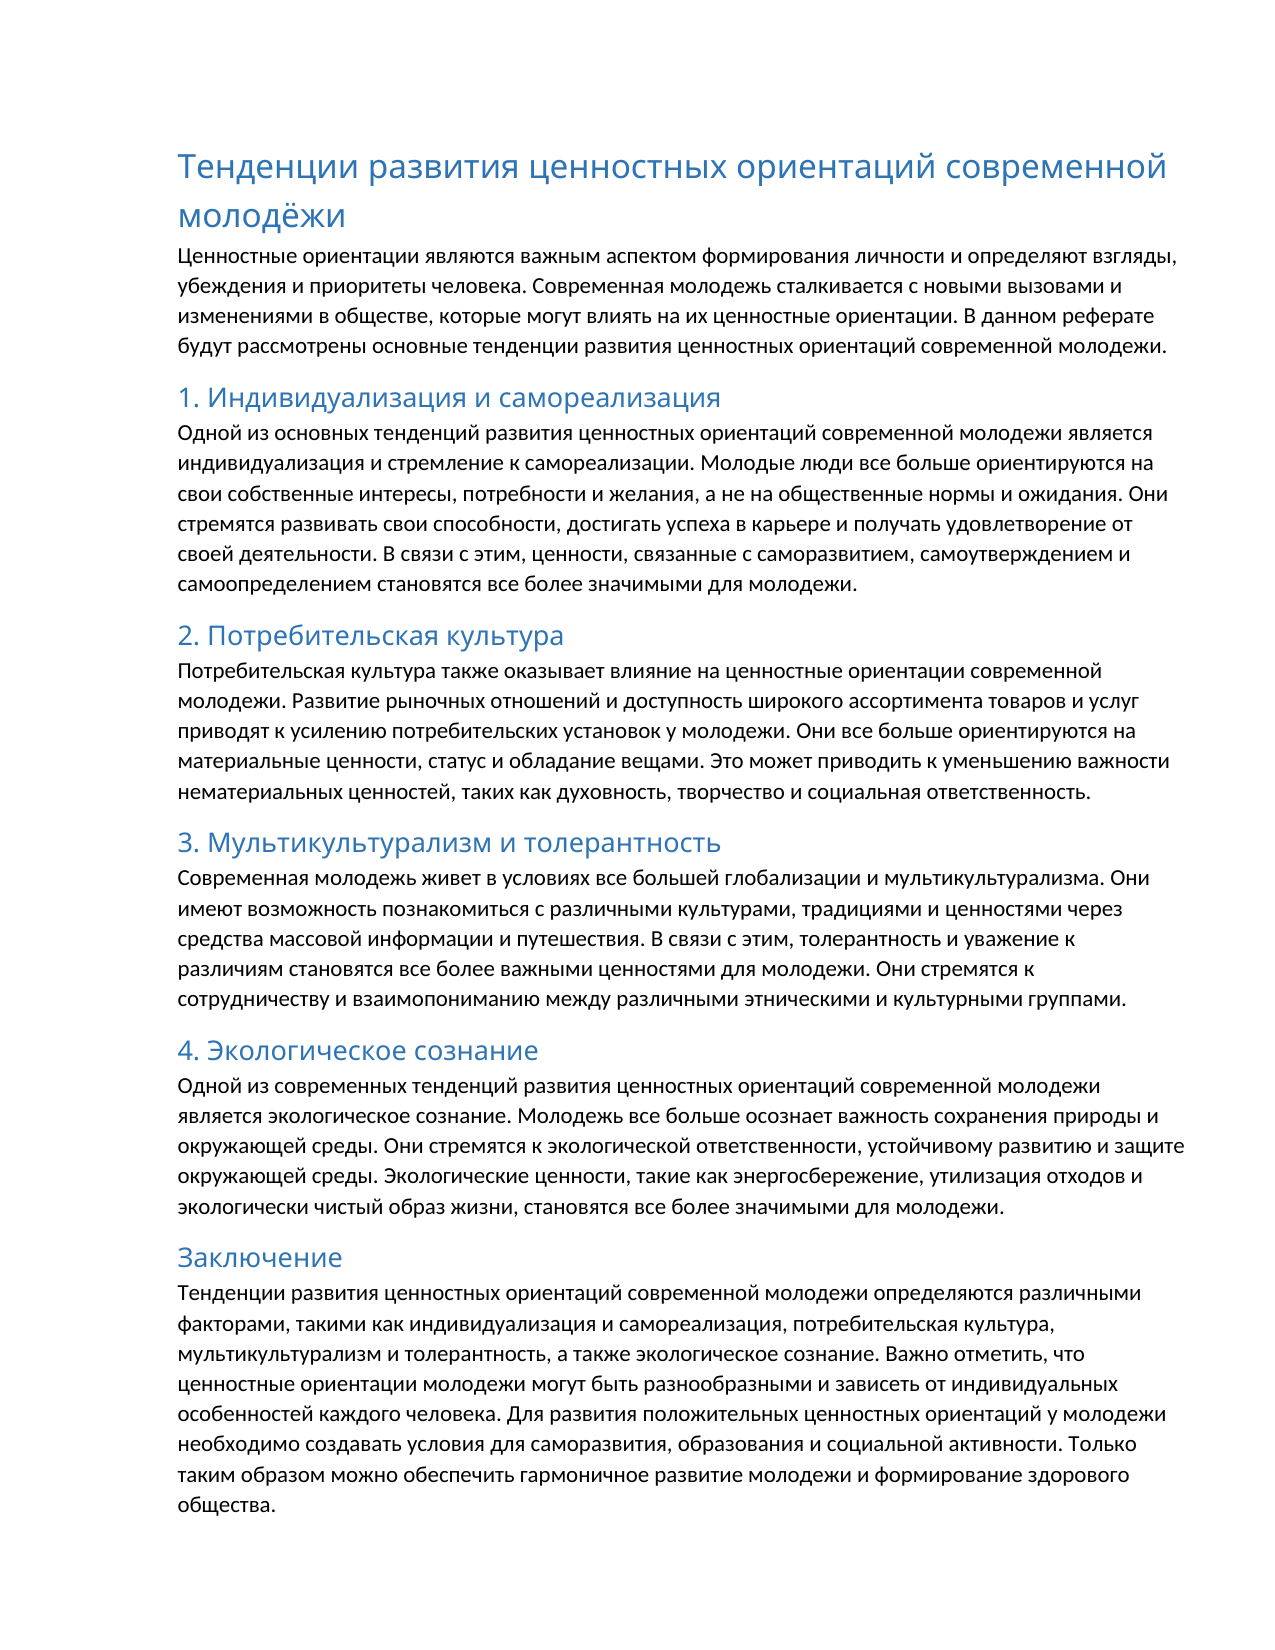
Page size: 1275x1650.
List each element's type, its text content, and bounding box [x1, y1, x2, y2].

subtitle 1. Индивидуализация и самореализация [177, 378, 1186, 415]
text Тенденции развития ценностных ориентаций современной молодежи определяются различными факторами, такими как индивидуализация и самореализация, потребительская культура, мультикультурализм и толерантность, а также экологическое сознание. Важно отметить, что ценностные ориентации молодежи могут быть разнообразными и зависеть от индивидуальных особенностей каждого человека. Для развития положительных ценностных ориентаций у молодежи необходимо создавать условия для саморазвития, образования и социальной активности. Только таким образом можно обеспечить гармоничное развитие молодежи и формирование здорового общества. [177, 1278, 1186, 1518]
subtitle 4. Экологическое сознание [177, 1031, 1186, 1068]
subtitle Тенденции развития ценностных ориентаций современной молодёжи [177, 143, 1186, 237]
text Одной из основных тенденций развития ценностных ориентаций современной молодежи является индивидуализация и стремление к самореализации. Молодые люди все больше ориентируются на свои собственные интересы, потребности и желания, а не на общественные нормы и ожидания. Они стремятся развивать свои способности, достигать успеха в карьере и получать удовлетворение от своей деятельности. В связи с этим, ценности, связанные с саморазвитием, самоутверждением и самоопределением становятся все более значимыми для молодежи. [177, 418, 1186, 597]
subtitle 2. Потребительская культура [177, 616, 1186, 653]
subtitle Заключение [177, 1239, 1186, 1276]
text Одной из современных тенденций развития ценностных ориентаций современной молодежи является экологическое сознание. Молодежь все больше осознает важность сохранения природы и окружающей среды. Они стремятся к экологической ответственности, устойчивому развитию и защите окружающей среды. Экологические ценности, такие как энергосбережение, утилизация отходов и экологически чистый образ жизни, становятся все более значимыми для молодежи. [177, 1071, 1186, 1220]
text Потребительская культура также оказывает влияние на ценностные ориентации современной молодежи. Развитие рыночных отношений и доступность широкого ассортимента товаров и услуг приводят к усилению потребительских установок у молодежи. Они все больше ориентируются на материальные ценности, статус и обладание вещами. Это может приводить к уменьшению важности нематериальных ценностей, таких как духовность, творчество и социальная ответственность. [177, 656, 1186, 805]
subtitle 3. Мультикультурализм и толерантность [177, 824, 1186, 861]
text Современная молодежь живет в условиях все большей глобализации и мультикультурализма. Они имеют возможность познакомиться с различными культурами, традициями и ценностями через средства массовой информации и путешествия. В связи с этим, толерантность и уважение к различиям становятся все более важными ценностями для молодежи. Они стремятся к сотрудничеству и взаимопониманию между различными этническими и культурными группами. [177, 863, 1186, 1012]
text Ценностные ориентации являются важным аспектом формирования личности и определяют взгляды, убеждения и приоритеты человека. Современная молодежь сталкивается с новыми вызовами и изменениями в обществе, которые могут влиять на их ценностные ориентации. В данном реферате будут рассмотрены основные тенденции развития ценностных ориентаций современной молодежи. [177, 241, 1186, 360]
